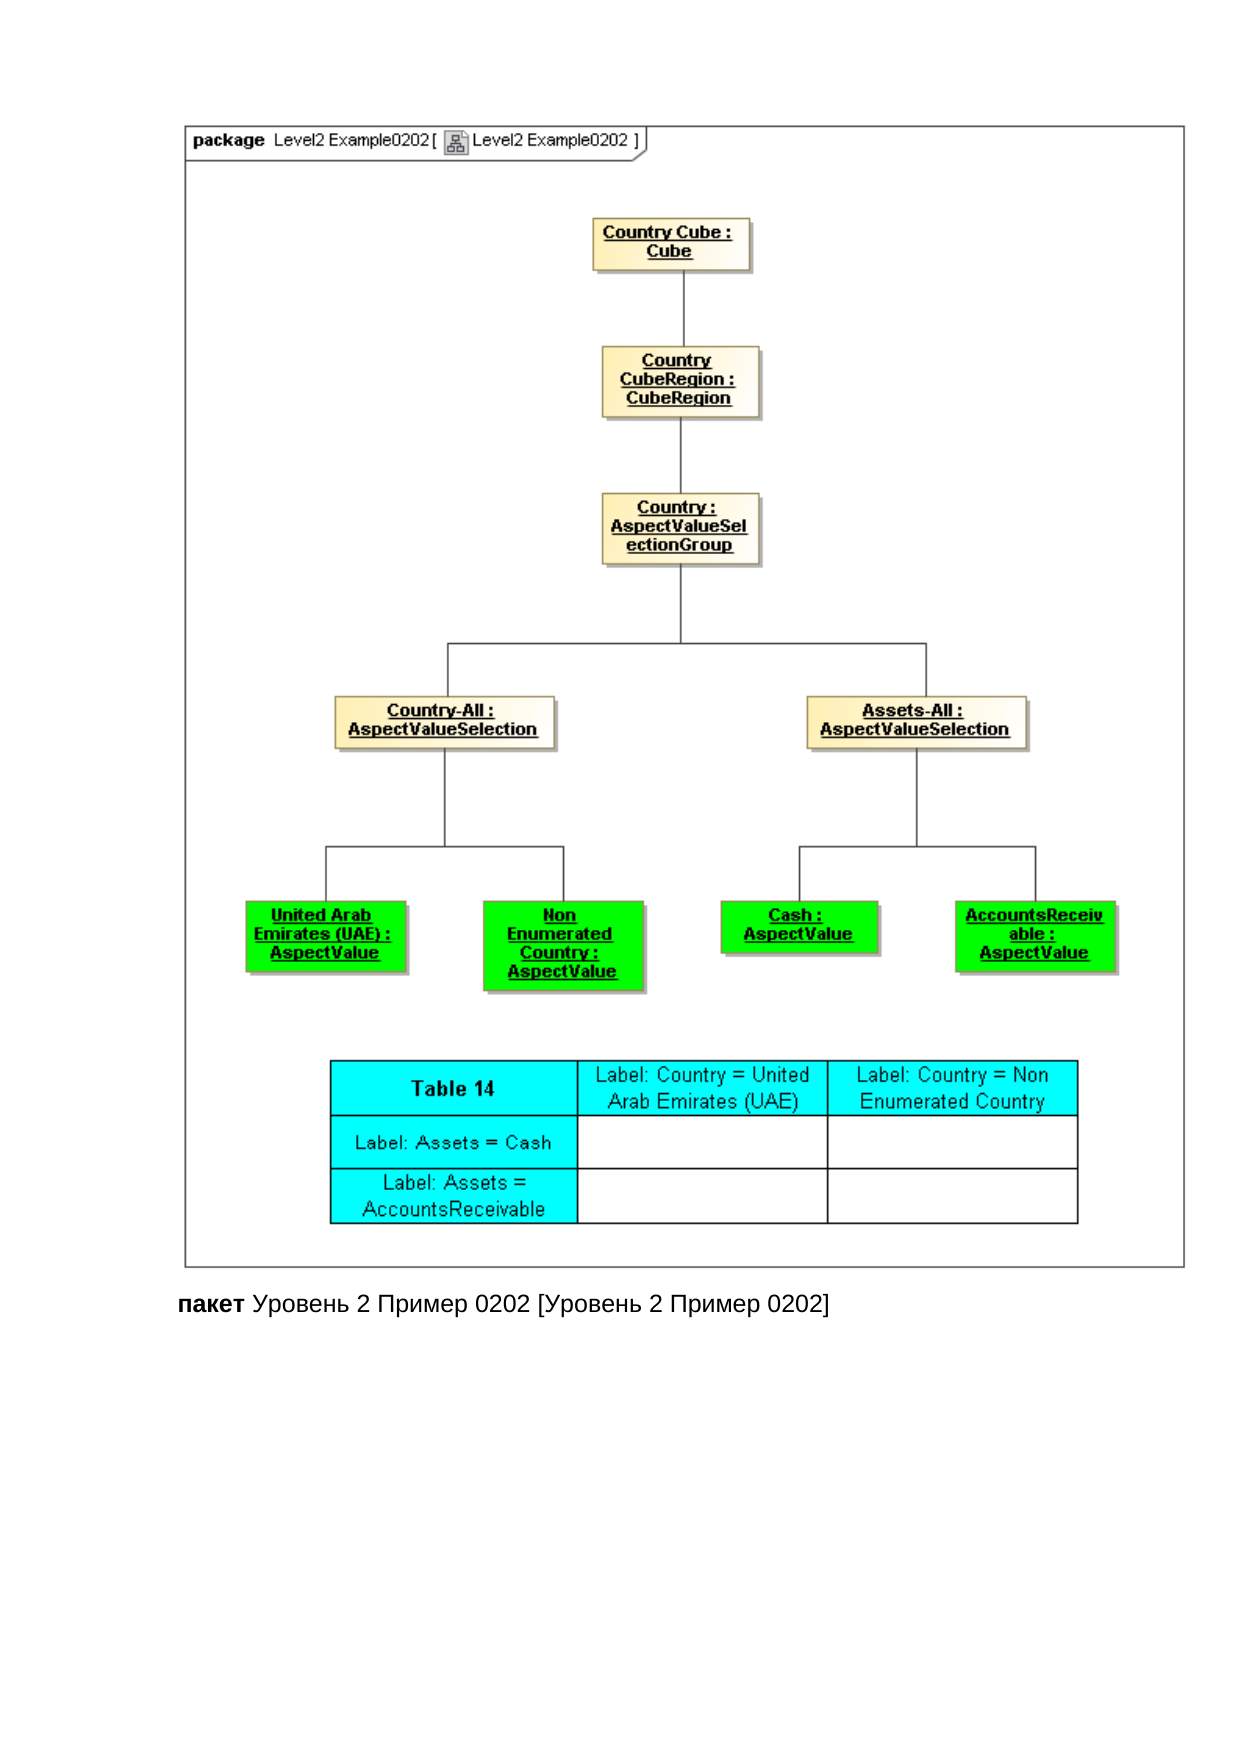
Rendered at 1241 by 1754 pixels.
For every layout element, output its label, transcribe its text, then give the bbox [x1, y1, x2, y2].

picture [177, 118, 1207, 1290]
text пакет Уровень 2 Пример 0202 [Уровень 2 Пример 0202] [177, 1290, 1152, 1318]
